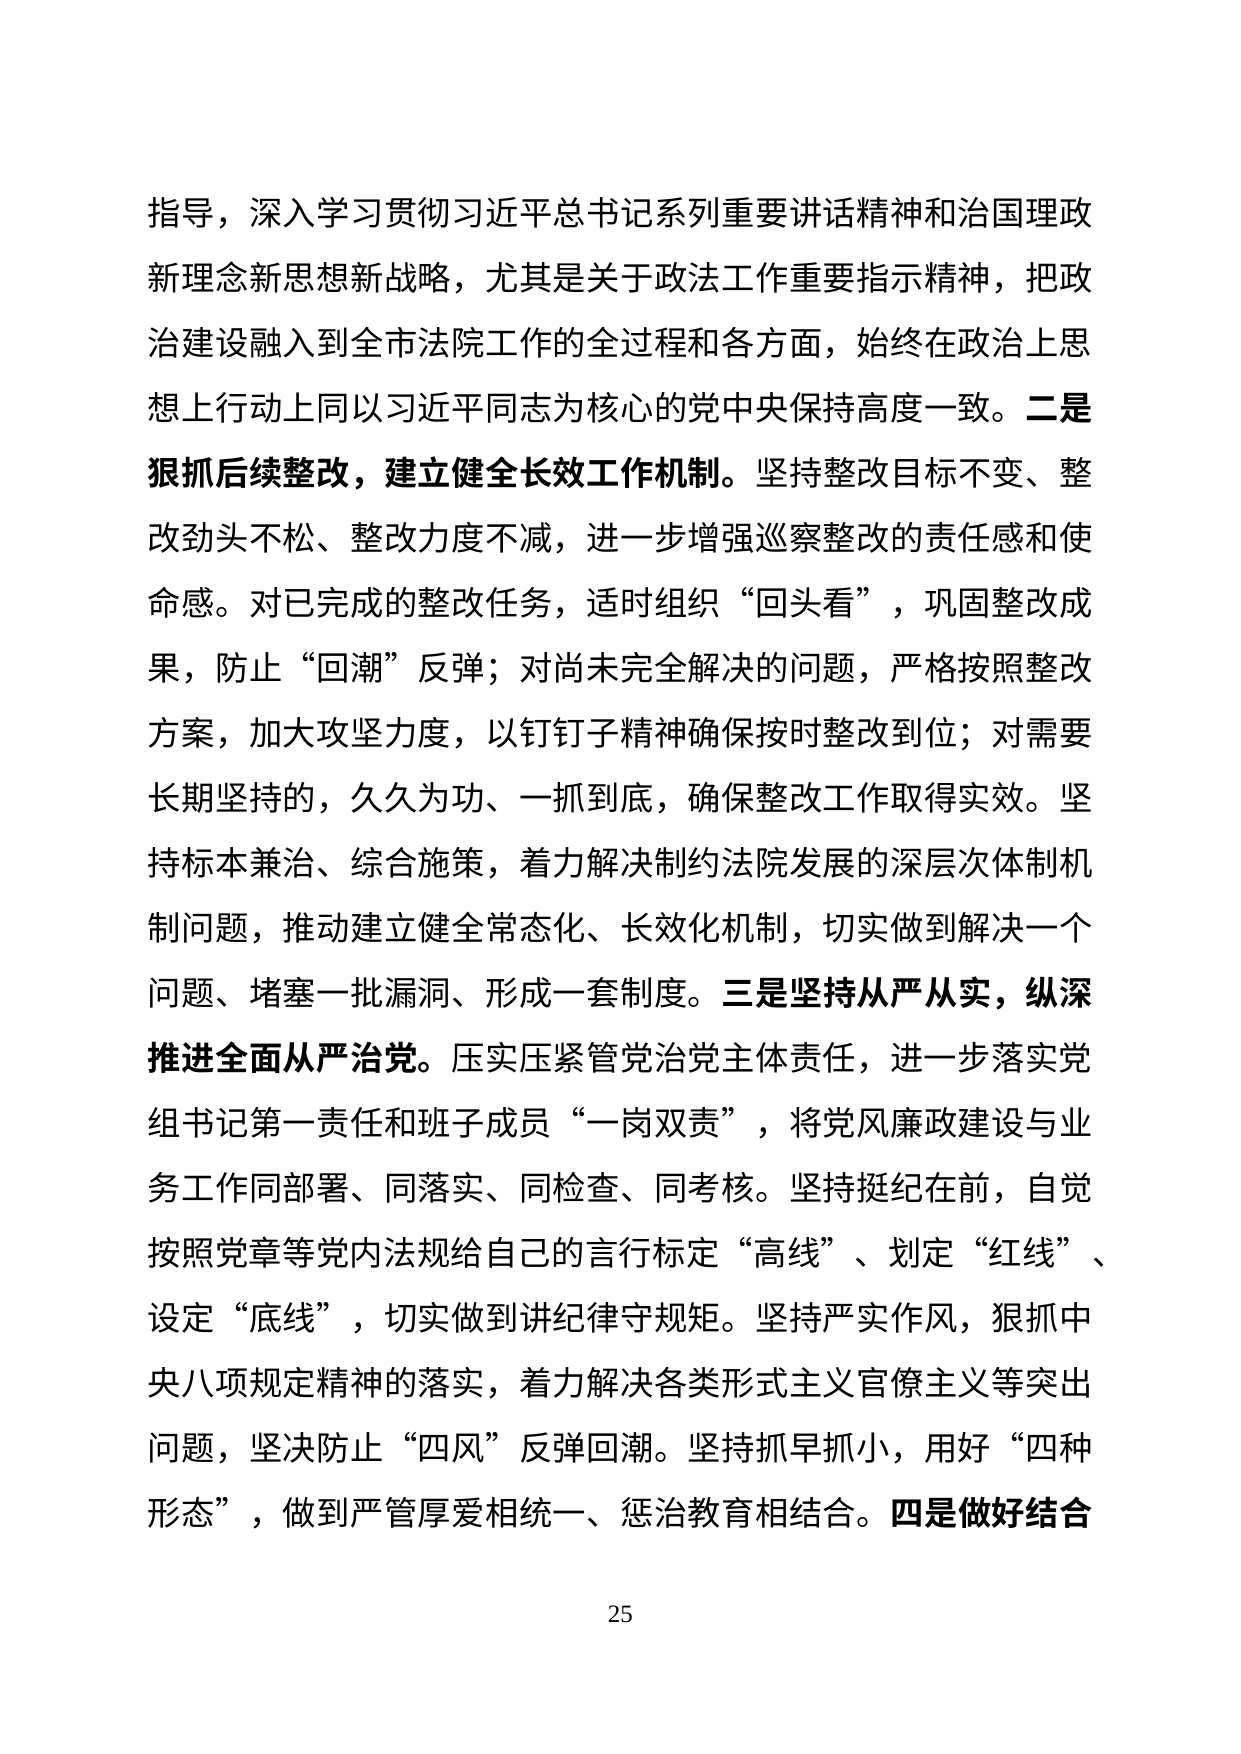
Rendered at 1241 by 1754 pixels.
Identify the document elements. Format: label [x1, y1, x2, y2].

text [148, 178, 1092, 1543]
